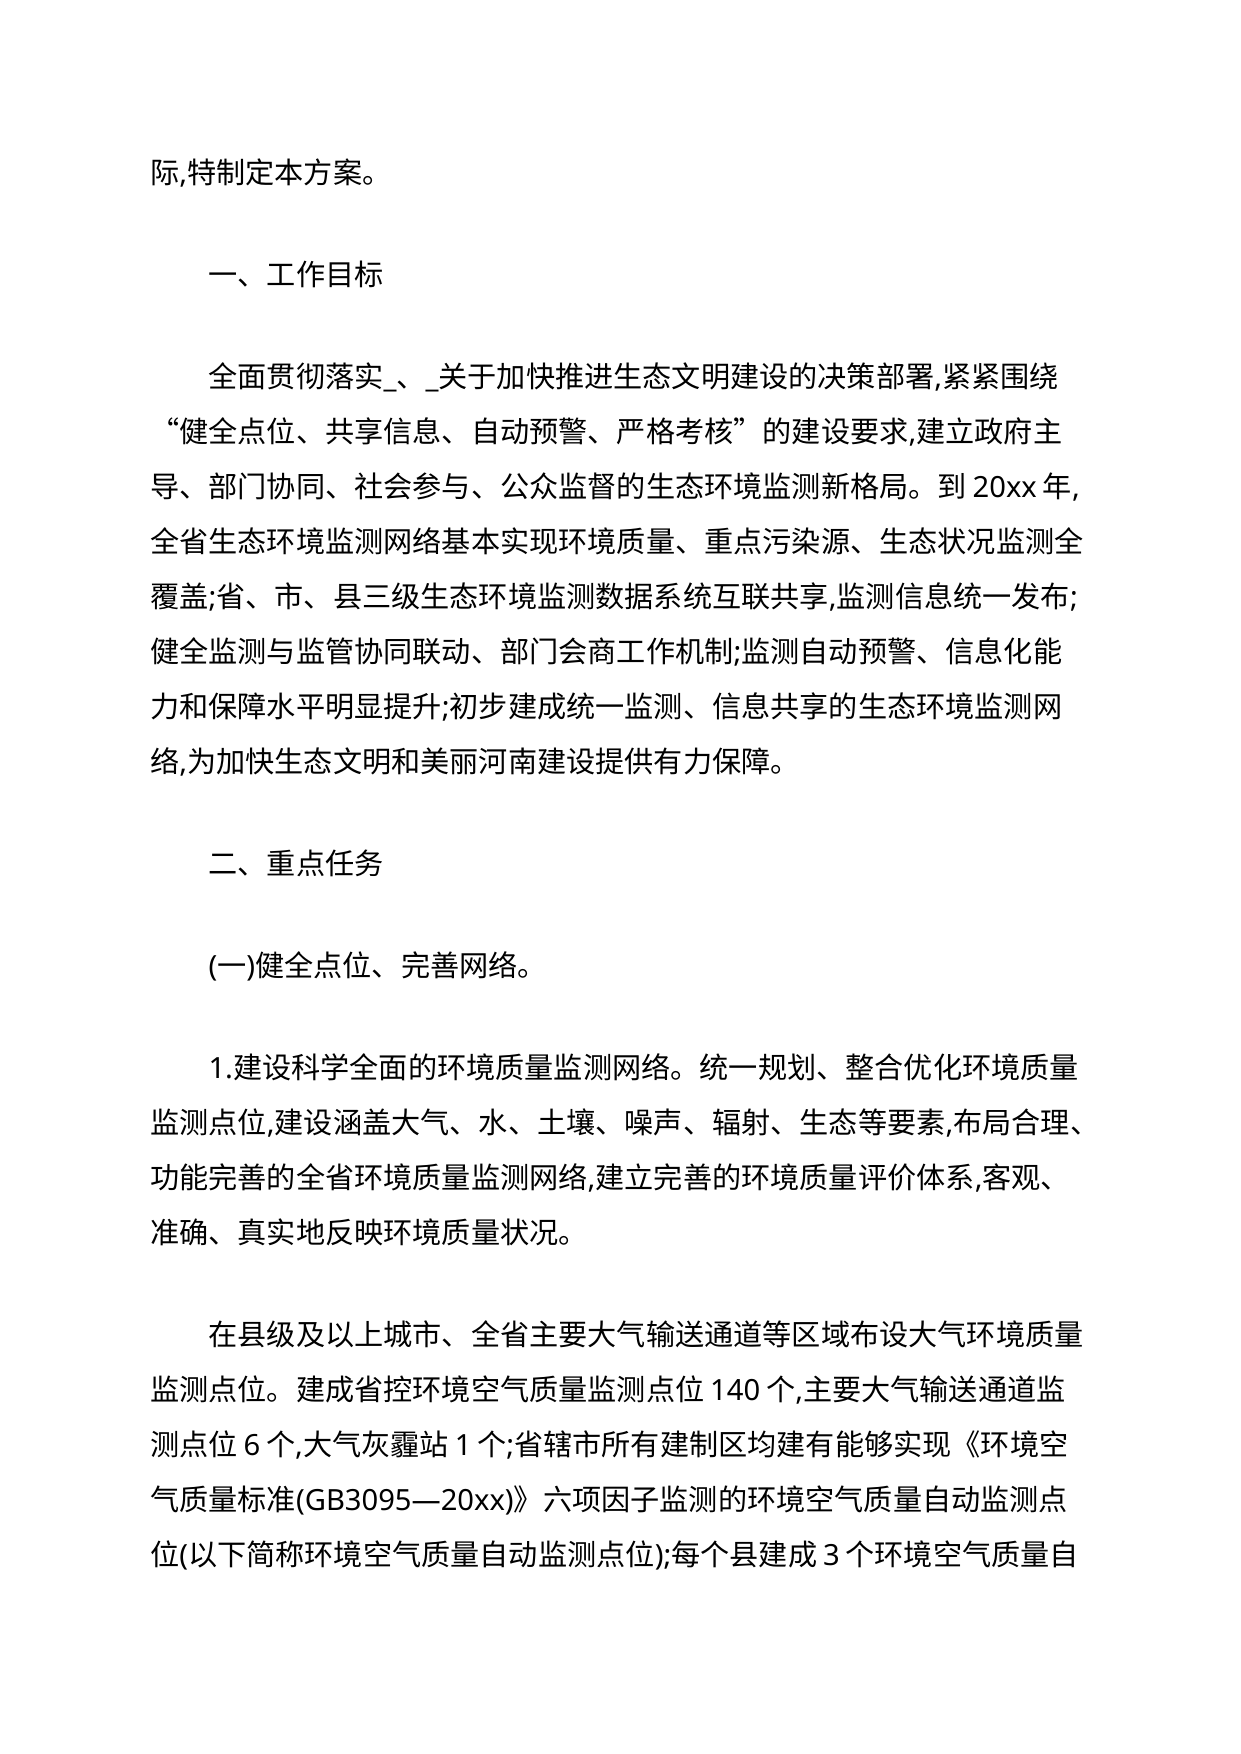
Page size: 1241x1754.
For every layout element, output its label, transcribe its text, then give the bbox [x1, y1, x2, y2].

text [150, 1311, 1090, 1573]
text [150, 150, 1090, 192]
text 一、工作目标 [150, 252, 1090, 294]
text (一)健全点位、完善网络。 [150, 942, 1090, 985]
text 1.建设科学全面的环境质量监测网络。统一规划、整合优化环境质量监测点位,建设涵盖大气、水、土壤、噪声、辐射、生态等要素,布局合理、功能完善的全省环境质量监测网络,建立完善的环境质量评价体系,客观、准确、真实地反映环境质量状况。 [150, 1044, 1090, 1252]
text 全面贯彻落实_、_关于加快推进生态文明建设的决策部署,紧紧围绕“健全点位、共享信息、自动预警、严格考核”的建设要求,建立政府主导、部门协同、社会参与、公众监督的生态环境监测新格局。到20xx年,全省生态环境监测网络基本实现环境质量、重点污染源、生态状况监测全覆盖;省、市、县三级生态环境监测数据系统互联共享,监测信息统一发布;健全监测与监管协同联动、部门会商工作机制;监测自动预警、信息化能力和保障水平明显提升;初步建成统一监测、信息共享的生态环境监测网络,为加快生态文明和美丽河南建设提供有力保障。 [150, 354, 1090, 781]
text 二、重点任务 [150, 841, 1090, 883]
